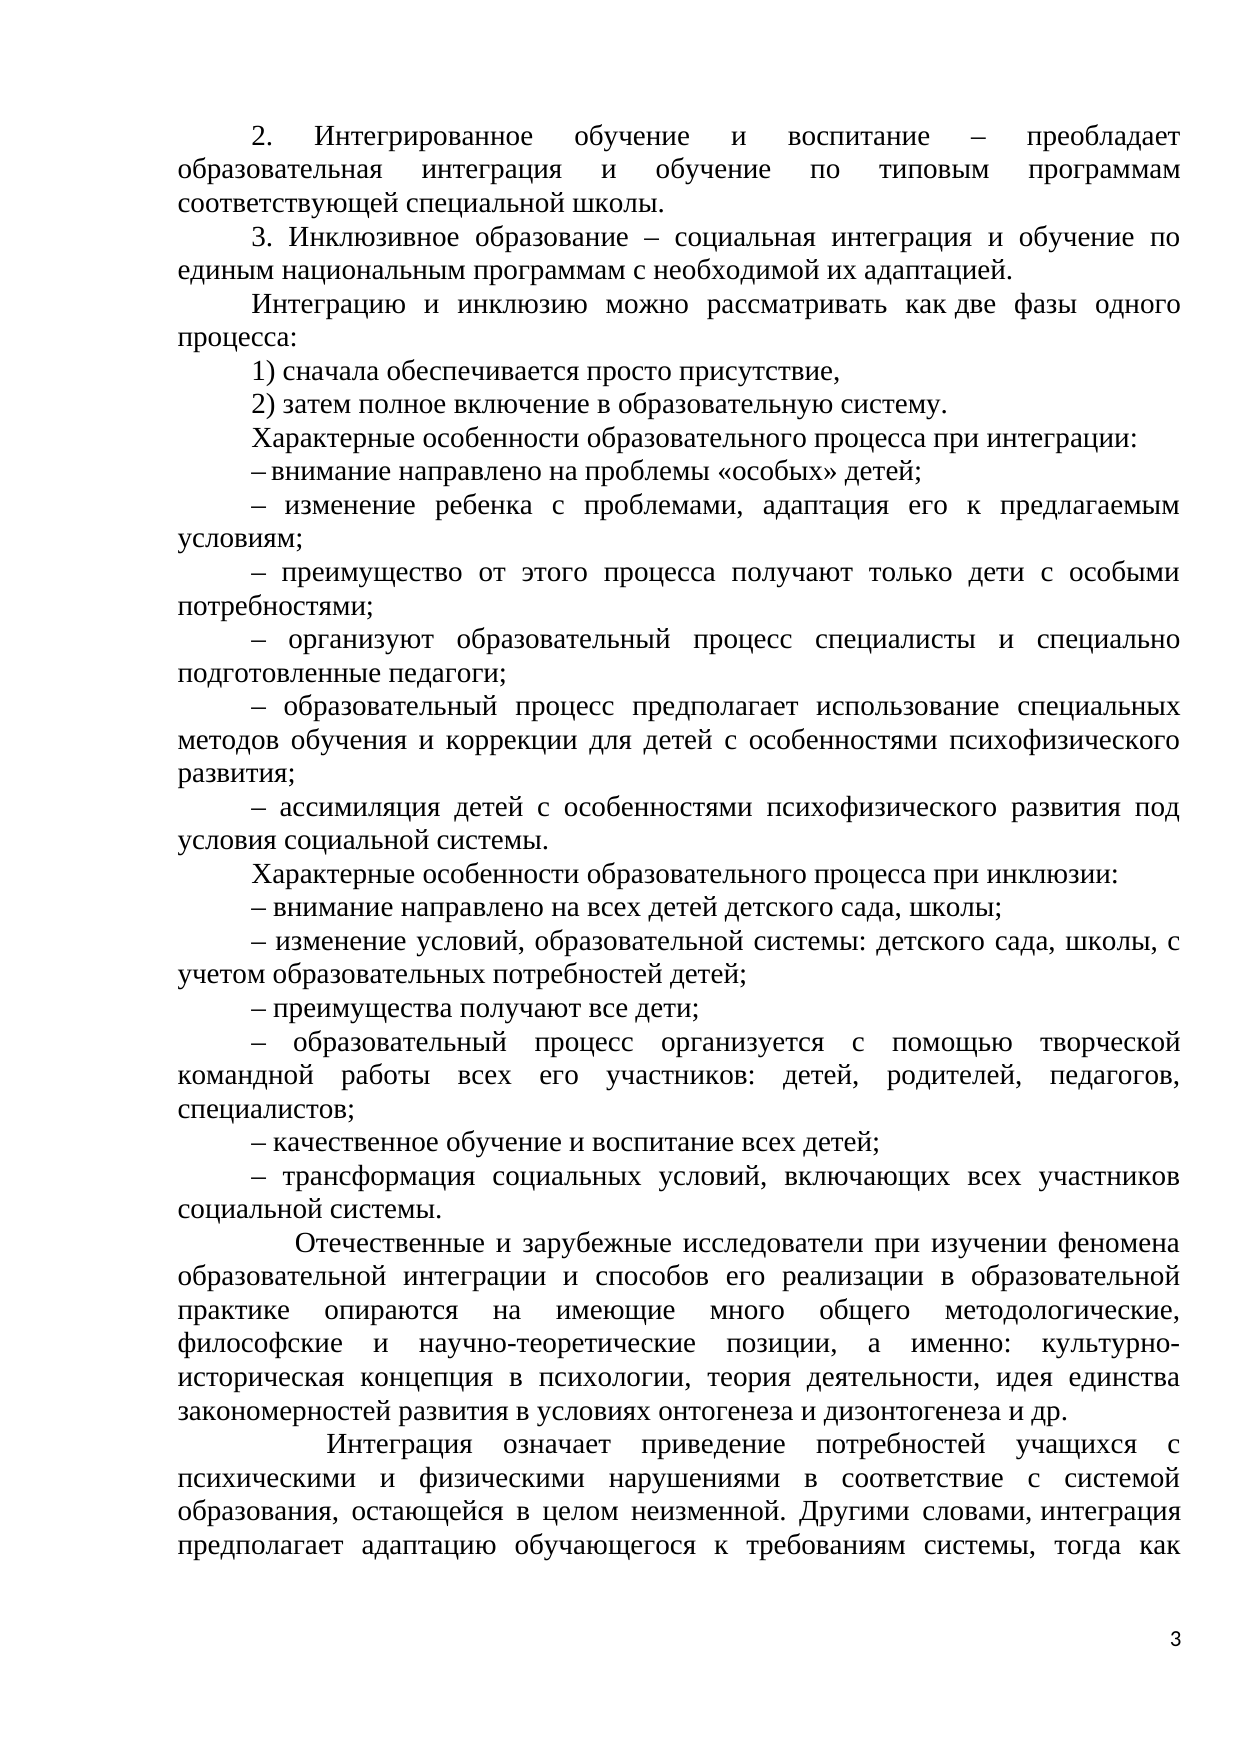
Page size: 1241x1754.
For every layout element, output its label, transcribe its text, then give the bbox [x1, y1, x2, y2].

text – преимущество от этого процесса получают только дети с особыми потребностями; [177, 554, 1181, 621]
text – изменение ребенка с проблемами, адаптация его к предлагаемым условиям; [177, 487, 1181, 554]
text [177, 1426, 1181, 1560]
text 2) затем полное включение в образовательную систему. [177, 386, 1181, 420]
text – ассимиляция детей с особенностями психофизического развития под условия социальной системы. [177, 789, 1181, 856]
text – трансформация социальных условий, включающих всех участников социальной системы. [177, 1158, 1181, 1225]
text Характерные особенности образовательного процесса при инклюзии: [177, 856, 1181, 889]
text – образовательный процесс предполагает использование специальных методов обучения и коррекции для детей с особенностями психофизического развития; [177, 688, 1181, 789]
text 3. Инклюзивное образование – социальная интеграция и обучение по единым национальным программам с необходимой их адаптацией. [177, 219, 1181, 286]
text 1) сначала обеспечивается просто присутствие, [177, 353, 1181, 386]
text – преимущества получают все дети; [177, 990, 1181, 1024]
text Интеграцию и инклюзию можно рассматривать как две фазы одного процесса: [177, 286, 1181, 353]
text Отечественные и зарубежные исследователи при изучении феномена образовательной интеграции и способов его реализации в образовательной практике опираются на имеющие много общего методологические, философские и научно-теоретические позиции, а именно: культурно- историческая концепция в психологии, теория деятельности, идея единства закономерностей развития в условиях онтогенеза и дизонтогенеза и др. [177, 1225, 1181, 1426]
text – организуют образовательный процесс специалисты и специально подготовленные педагоги; [177, 621, 1181, 688]
text – внимание направлено на проблемы «особых» детей; [177, 453, 1181, 487]
text – изменение условий, образовательной системы: детского сада, школы, с учетом образовательных потребностей детей; [177, 923, 1181, 990]
text – качественное обучение и воспитание всех детей; [177, 1124, 1181, 1158]
text 2. Интегрированное обучение и воспитание – преобладает образовательная интеграция и обучение по типовым программам соответствующей специальной школы. [177, 118, 1181, 219]
text Характерные особенности образовательного процесса при интеграции: [177, 420, 1181, 453]
text – внимание направлено на всех детей детского сада, школы; [177, 889, 1181, 923]
text – образовательный процесс организуется с помощью творческой командной работы всех его участников: детей, родителей, педагогов, специалистов; [177, 1024, 1181, 1124]
